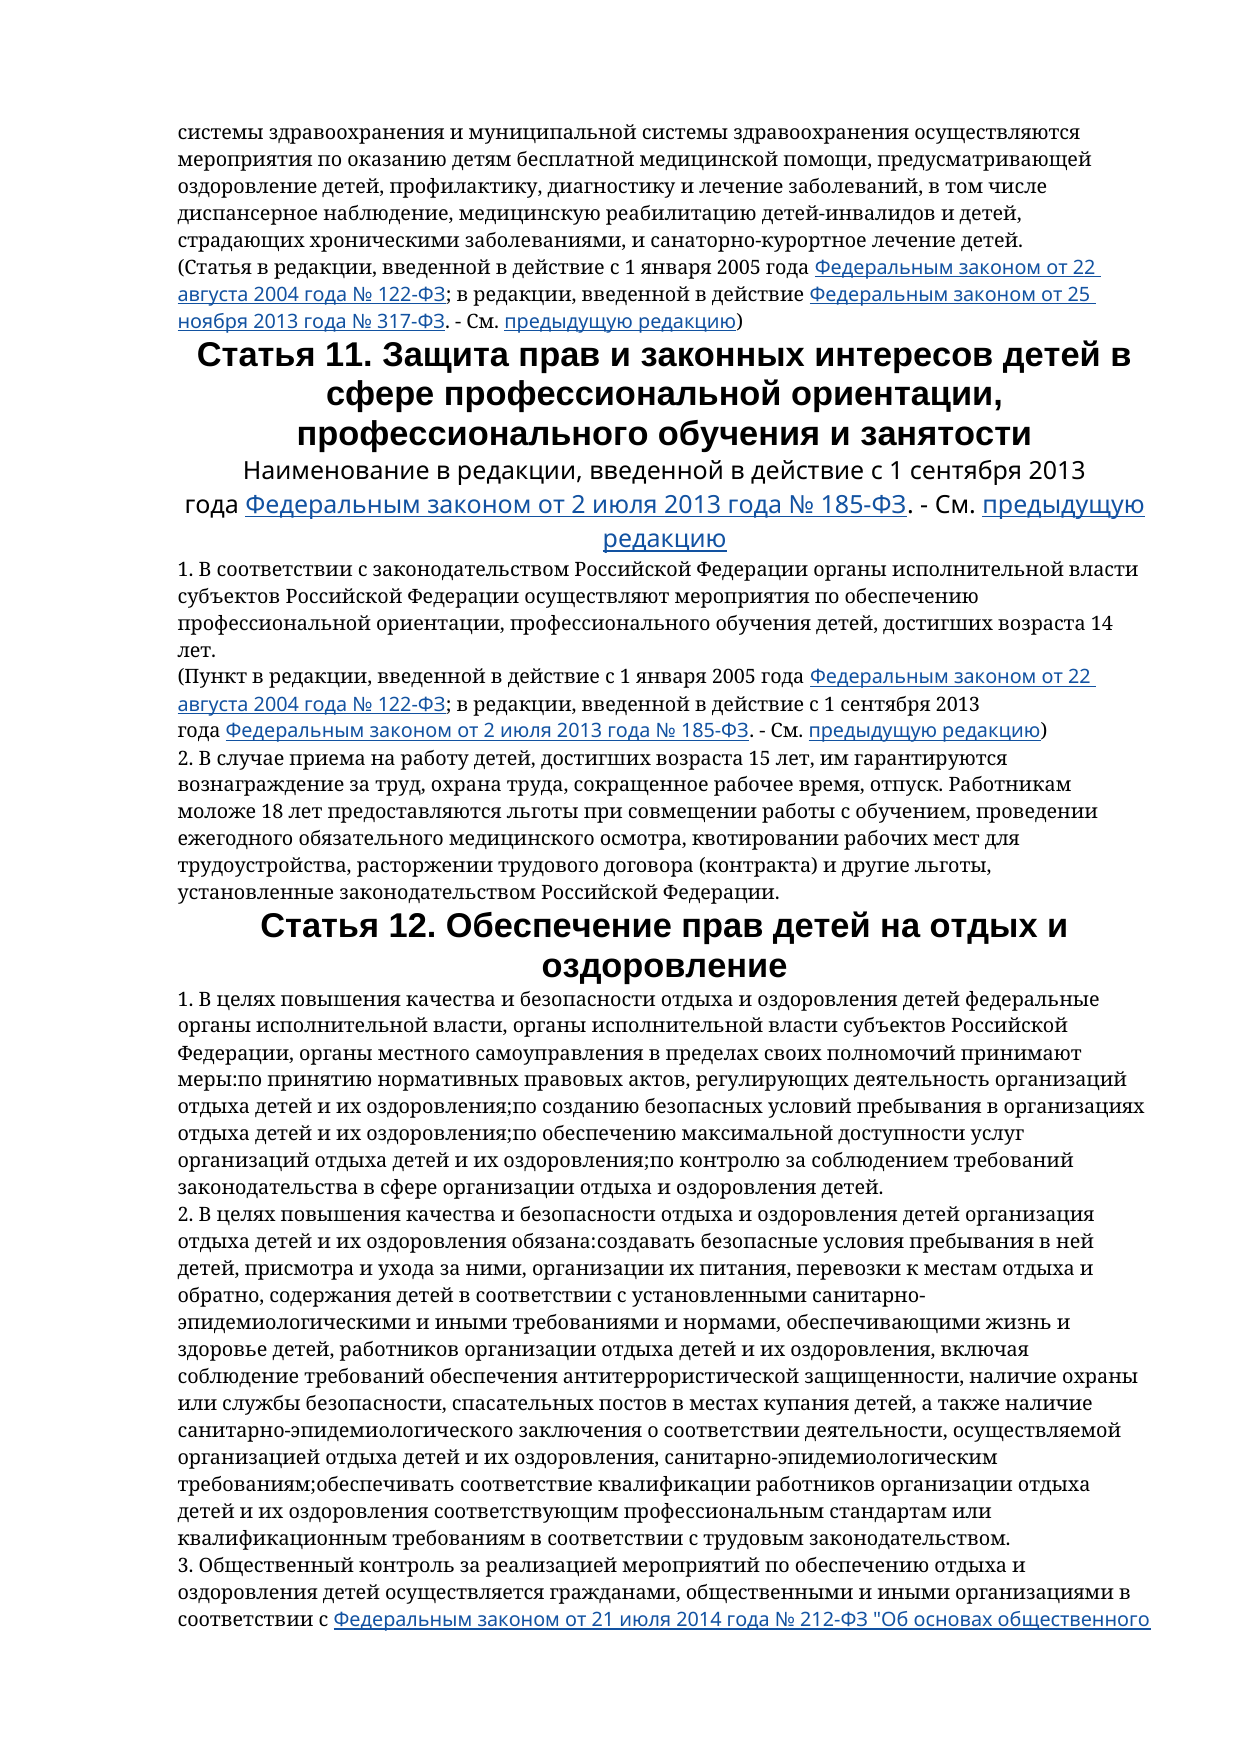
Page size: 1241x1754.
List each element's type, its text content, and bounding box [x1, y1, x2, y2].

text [177, 118, 1152, 334]
text Статья 12. Обеспечение прав детей на отдых и оздоровление [177, 906, 1152, 985]
text 1. В целях повышения качества и безопасности отдыха и оздоровления детей федеральные органы исполнительной власти, органы исполнительной власти субъектов Российской Федерации, органы местного самоуправления в пределах своих полномочий принимают меры:по принятию нормативных правовых актов, регулирующих деятельность организаций отдыха детей и их оздоровления;по созданию безопасных условий пребывания в организациях отдыха детей и их оздоровления;по обеспечению максимальной доступности услуг организаций отдыха детей и их оздоровления;по контролю за соблюдением требований законодательства в сфере организации отдыха и оздоровления детей. [177, 985, 1152, 1201]
text 1. В соответствии с законодательством Российской Федерации органы исполнительной власти субъектов Российской Федерации осуществляют мероприятия по обеспечению профессиональной ориентации, профессионального обучения детей, достигших возраста 14 лет. (Пункт в редакции, введенной в действие с 1 января 2005 года Федеральным законом от 22 августа 2004 года № 122-ФЗ; в редакции, введенной в действие с 1 сентября 2013 года Федеральным законом от 2 июля 2013 года № 185-ФЗ. - См. предыдущую редакцию) [177, 555, 1152, 744]
text 2. В целях повышения качества и безопасности отдыха и оздоровления детей организация отдыха детей и их оздоровления обязана:создавать безопасные условия пребывания в ней детей, присмотра и ухода за ними, организации их питания, перевозки к местам отдыха и обратно, содержания детей в соответствии с установленными санитарно-эпидемиологическими и иными требованиями и нормами, обеспечивающими жизнь и здоровье детей, работников организации отдыха детей и их оздоровления, включая соблюдение требований обеспечения антитеррористической защищенности, наличие охраны или службы безопасности, спасательных постов в местах купания детей, а также наличие санитарно-эпидемиологического заключения о соответствии деятельности, осуществляемой организацией отдыха детей и их оздоровления, санитарно-эпидемиологическим требованиям;обеспечивать соответствие квалификации работников организации отдыха детей и их оздоровления соответствующим профессиональным стандартам или квалификационным требованиям в соответствии с трудовым законодательством. [177, 1201, 1152, 1551]
text 2. В случае приема на работу детей, достигших возраста 15 лет, им гарантируются вознаграждение за труд, охрана труда, сокращенное рабочее время, отпуск. Работникам моложе 18 лет предоставляются льготы при совмещении работы с обучением, проведении ежегодного обязательного медицинского осмотра, квотировании рабочих мест для трудоустройства, расторжении трудового договора (контракта) и другие льготы, установленные законодательством Российской Федерации. [177, 744, 1152, 906]
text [177, 1551, 1152, 1632]
text Наименование в редакции, введенной в действие с 1 сентября 2013 года Федеральным законом от 2 июля 2013 года № 185-ФЗ. - См. предыдущую редакцию [177, 453, 1152, 555]
text Статья 11. Защита прав и законных интересов детей в сфере профессиональной ориентации, профессионального обучения и занятости [177, 334, 1152, 453]
